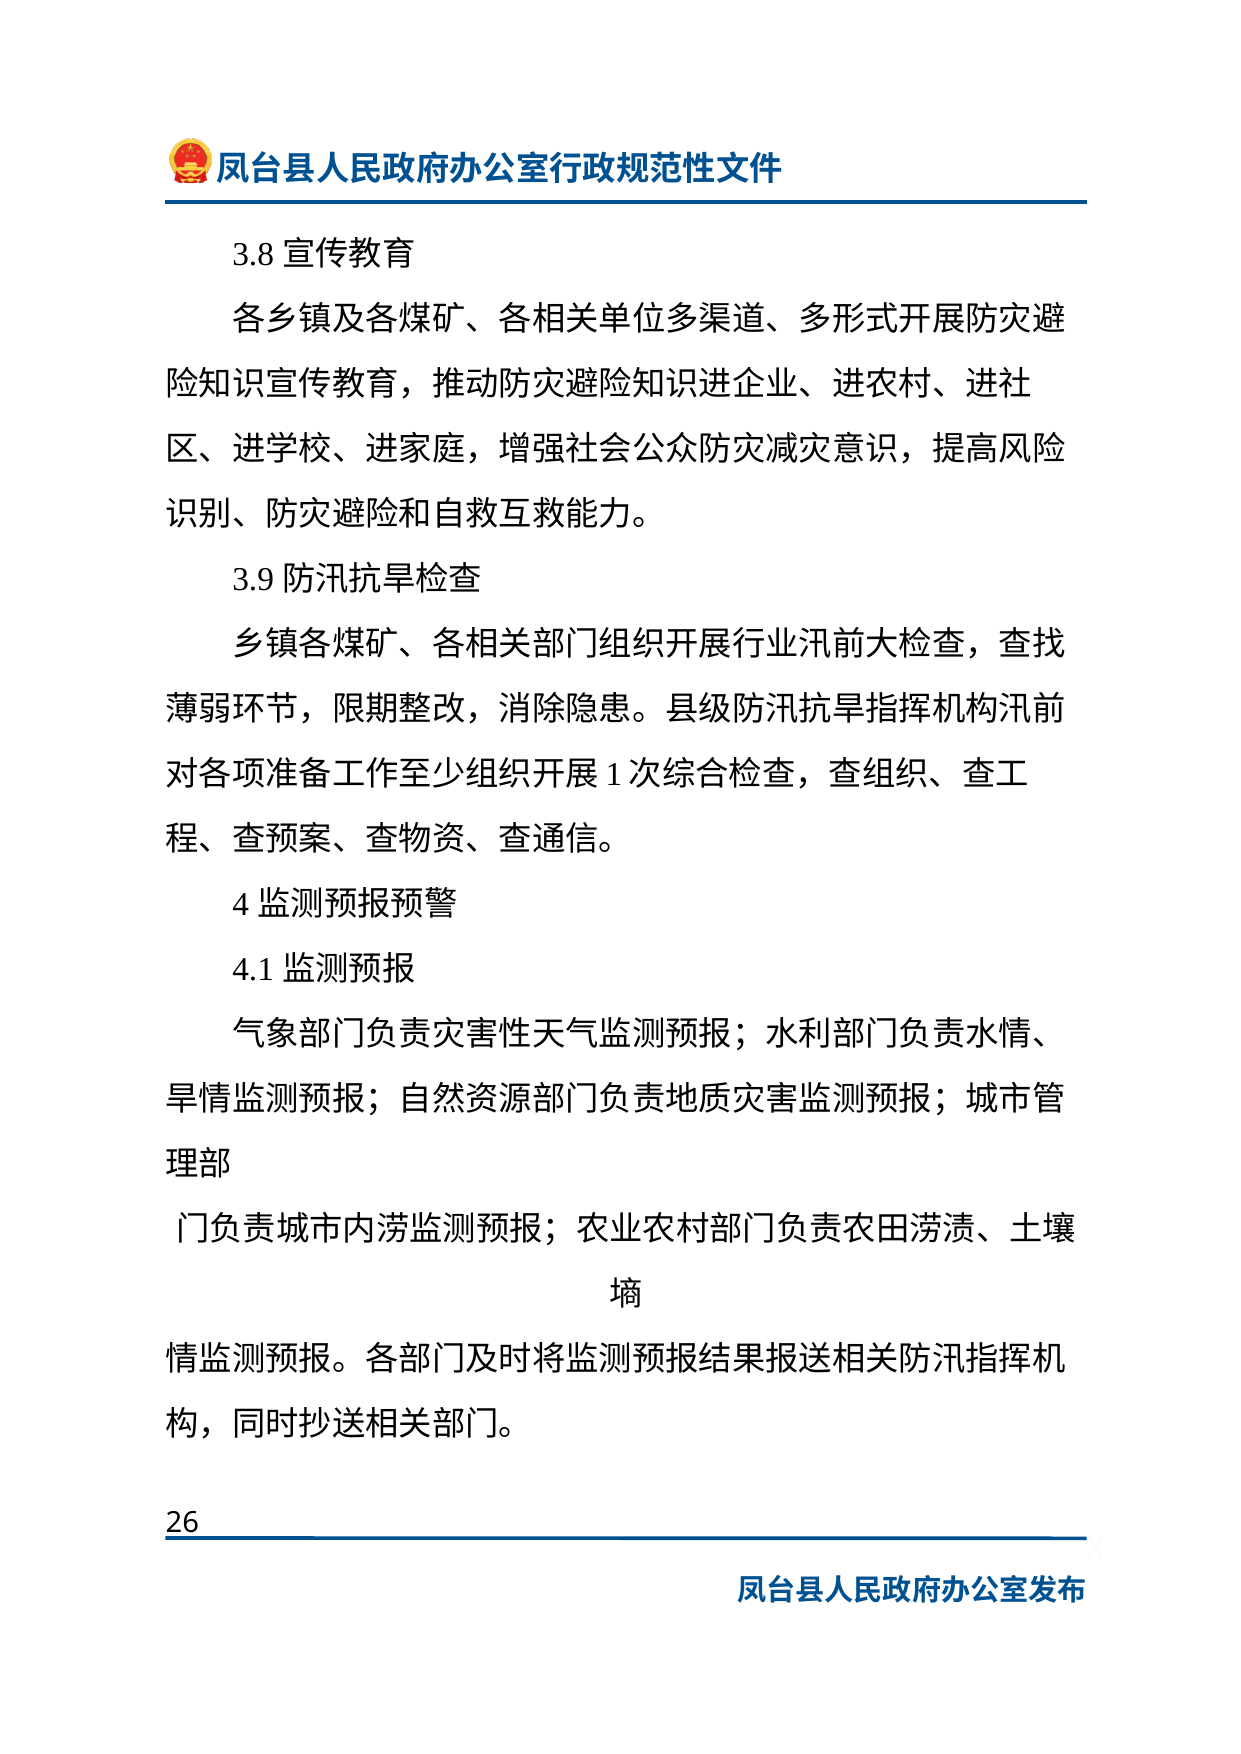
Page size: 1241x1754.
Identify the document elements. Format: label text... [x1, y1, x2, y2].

text 3.8 宣传教育 [165, 219, 1087, 284]
text 乡镇各煤矿、各相关部门组织开展行业汛前大检查，查找薄弱环节，限期整改，消除隐患。县级防汛抗旱指挥机构汛前对各项准备工作至少组织开展1次综合检查，查组织、查工程、查预案、查物资、查通信。 [165, 609, 1087, 869]
text 4 监测预报预警 [165, 869, 1087, 934]
text 门负责城市内涝监测预报；农业农村部门负责农田涝渍、土壤墒 [165, 1194, 1087, 1324]
text 3.9 防汛抗旱检查 [165, 544, 1087, 609]
text 情监测预报。各部门及时将监测预报结果报送相关防汛指挥机构，同时抄送相关部门。 [165, 1324, 1087, 1454]
picture [165, 136, 216, 187]
text 气象部门负责灾害性天气监测预报；水利部门负责水情、旱情监测预报；自然资源部门负责地质灾害监测预报；城市管理部 [165, 999, 1087, 1194]
text 4.1 监测预报 [165, 934, 1087, 999]
text 各乡镇及各煤矿、各相关单位多渠道、多形式开展防灾避险知识宣传教育，推动防灾避险知识进企业、进农村、进社区、进学校、进家庭，增强社会公众防灾减灾意识，提高风险识别、防灾避险和自救互救能力。 [165, 284, 1087, 544]
